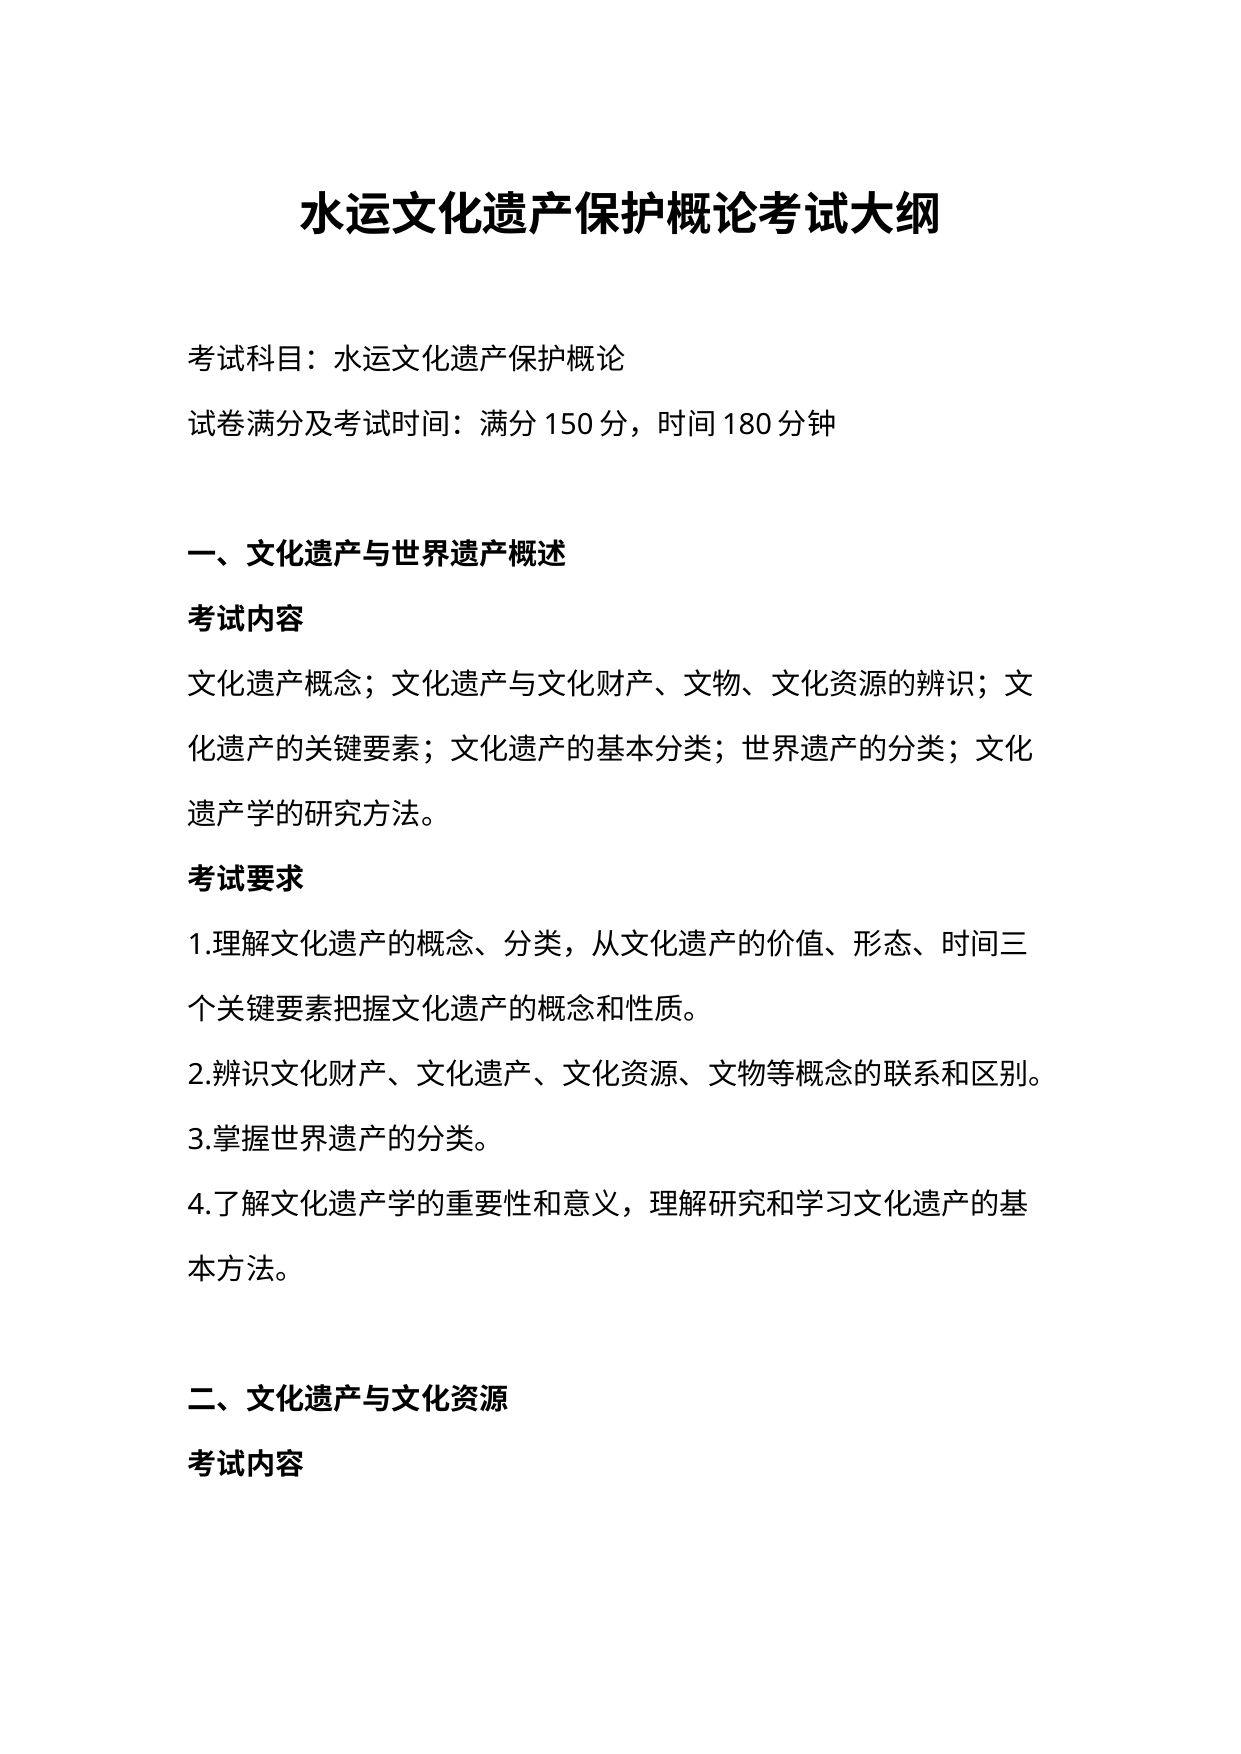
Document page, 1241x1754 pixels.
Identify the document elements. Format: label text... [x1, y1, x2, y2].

text 1.理解文化遗产的概念、分类，从文化遗产的价值、形态、时间三个关键要素把握文化遗产的概念和性质。 [187, 909, 1053, 1039]
text 水运文化遗产保护概论考试大纲 [187, 162, 1053, 259]
text 2.辨识文化财产、文化遗产、文化资源、文物等概念的联系和区别。 [187, 1039, 1053, 1104]
text 考试内容 [187, 1429, 1053, 1494]
text 一、文化遗产与世界遗产概述 [187, 519, 1053, 584]
text 考试内容 [187, 584, 1053, 649]
text 3.掌握世界遗产的分类。 [187, 1104, 1053, 1169]
text 试卷满分及考试时间：满分150分，时间180分钟 [187, 389, 1053, 454]
text 文化遗产概念；文化遗产与文化财产、文物、文化资源的辨识；文化遗产的关键要素；文化遗产的基本分类；世界遗产的分类；文化遗产学的研究方法。 [187, 649, 1053, 844]
text 二、文化遗产与文化资源 [187, 1364, 1053, 1429]
text 4.了解文化遗产学的重要性和意义，理解研究和学习文化遗产的基本方法。 [187, 1169, 1053, 1299]
text 考试科目：水运文化遗产保护概论 [187, 324, 1053, 389]
text 考试要求 [187, 844, 1053, 909]
